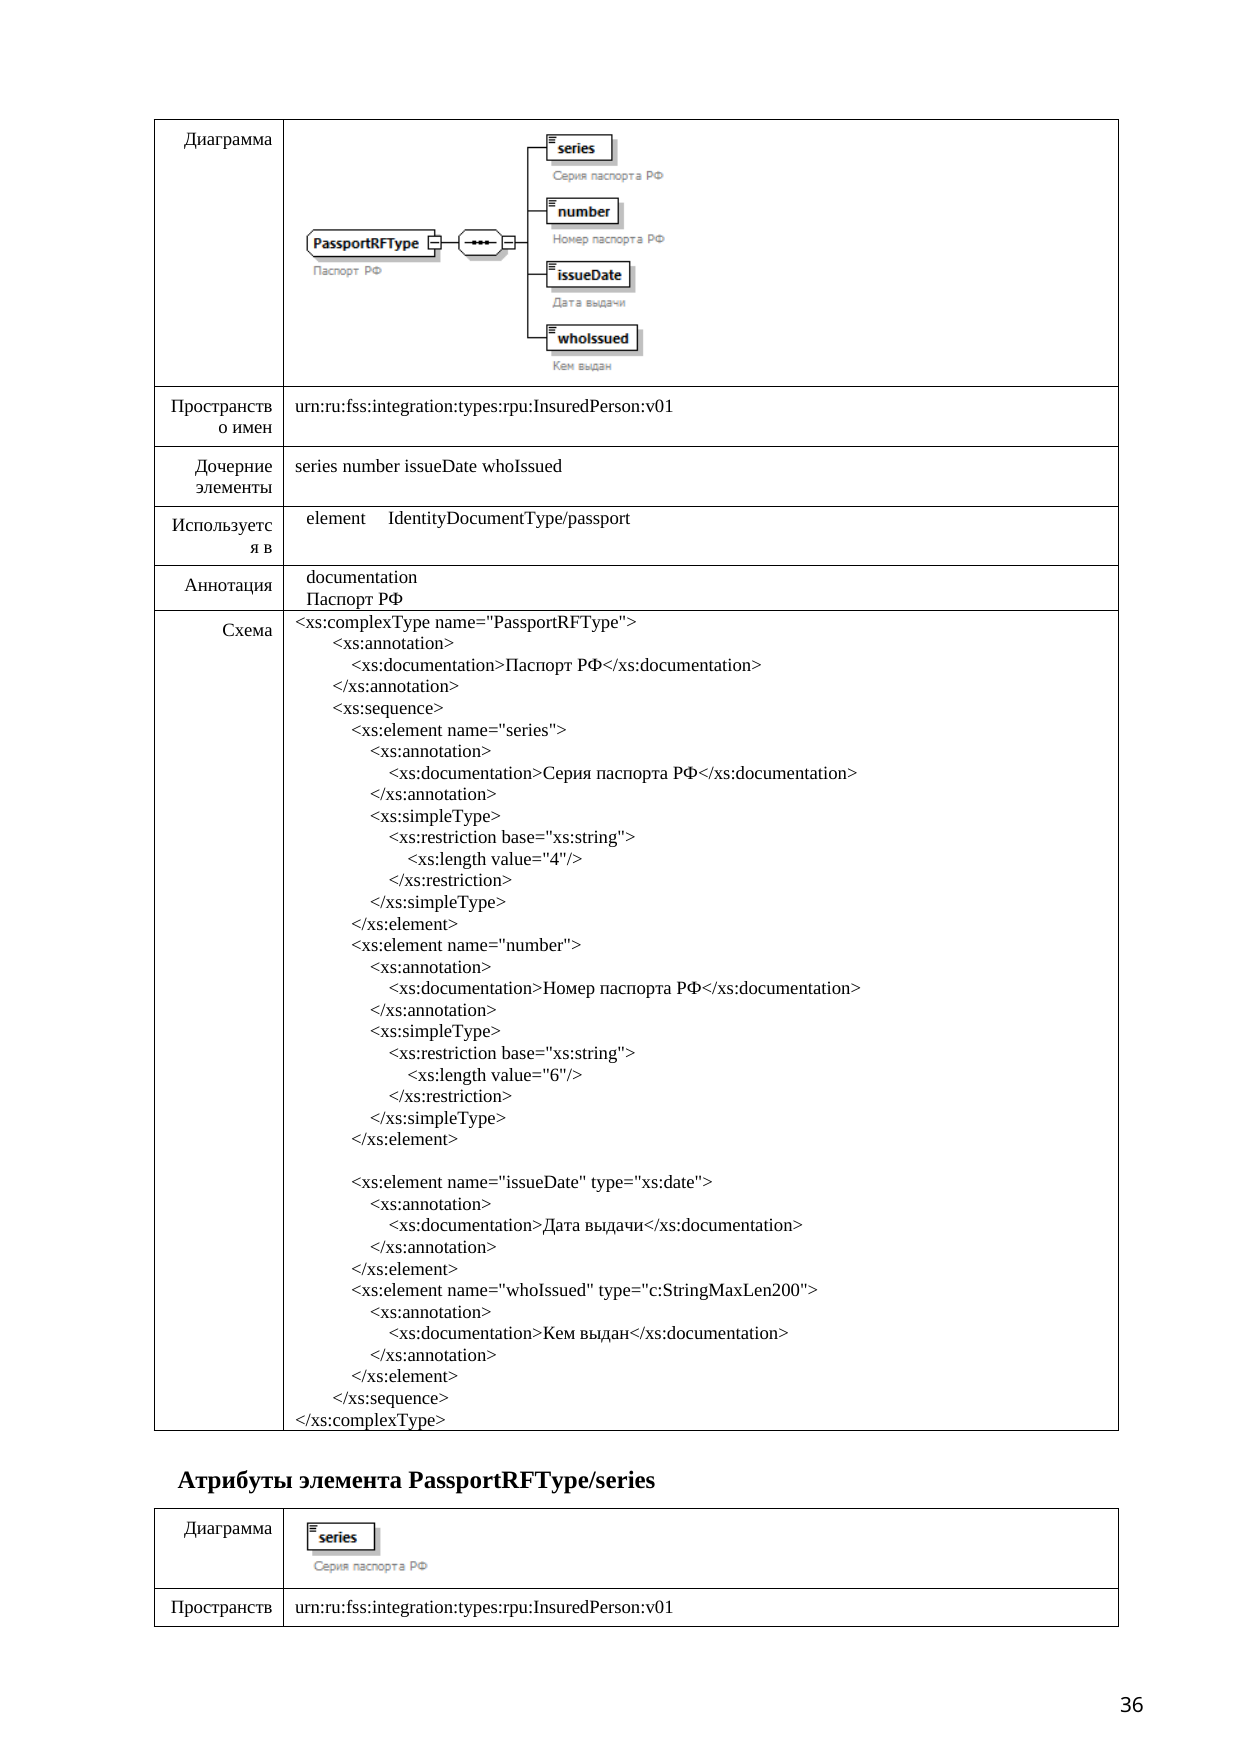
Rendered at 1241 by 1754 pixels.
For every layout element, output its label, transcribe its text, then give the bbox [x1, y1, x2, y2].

table_cell Пространство имен [155, 1589, 283, 1626]
table_header [284, 1509, 1118, 1587]
table_cell Аннотация [155, 566, 283, 609]
table_header Диаграмма [155, 1509, 283, 1587]
text Атрибуты элемента PassportRFType/series [177, 1465, 1152, 1494]
picture [294, 1517, 433, 1580]
table_cell [284, 566, 1118, 609]
table_cell [284, 507, 1118, 565]
picture [294, 128, 670, 379]
table_cell urn:ru:fss:integration:types:rpu:InsuredPerson:v01 [284, 387, 1118, 446]
table_cell Используется в [155, 507, 283, 565]
table_cell <xs:complexType name="PassportRFType"> <xs:annotation> <xs:documentation>Паспорт РФ</xs:documentation> </xs:annotation> <xs:sequence> <xs:element name="series"> <xs:annotation> <xs:documentation>Серия паспорта РФ</xs:documentation> </xs:annotation> <xs:simpleType> <xs:restriction base="xs:string"> <xs:length value="4"/> </xs:restriction> </xs:simpleType> </xs:element> <xs:element name="number"> <xs:annotation> <xs:documentation>Номер паспорта РФ</xs:documentation> </xs:annotation> <xs:simpleType> <xs:restriction base="xs:string"> <xs:length value="6"/> </xs:restriction> </xs:simpleType> </xs:element> <xs:element name="issueDate" type="xs:date"> <xs:annotation> <xs:documentation>Дата выдачи</xs:documentation> </xs:annotation> </xs:element> <xs:element name="whoIssued" type="c:StringMaxLen200"> <xs:annotation> <xs:documentation>Кем выдан</xs:documentation> </xs:annotation> </xs:element> </xs:sequence> </xs:complexType> [284, 611, 1118, 1430]
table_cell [284, 1589, 1118, 1626]
table_cell Пространство имен [155, 387, 283, 446]
table_header [284, 120, 1118, 386]
table_cell Схема [155, 611, 283, 1430]
table_cell series number issueDate whoIssued [284, 447, 1118, 506]
table_header Диаграмма [155, 120, 283, 386]
table_cell Дочерние элементы [155, 447, 283, 506]
